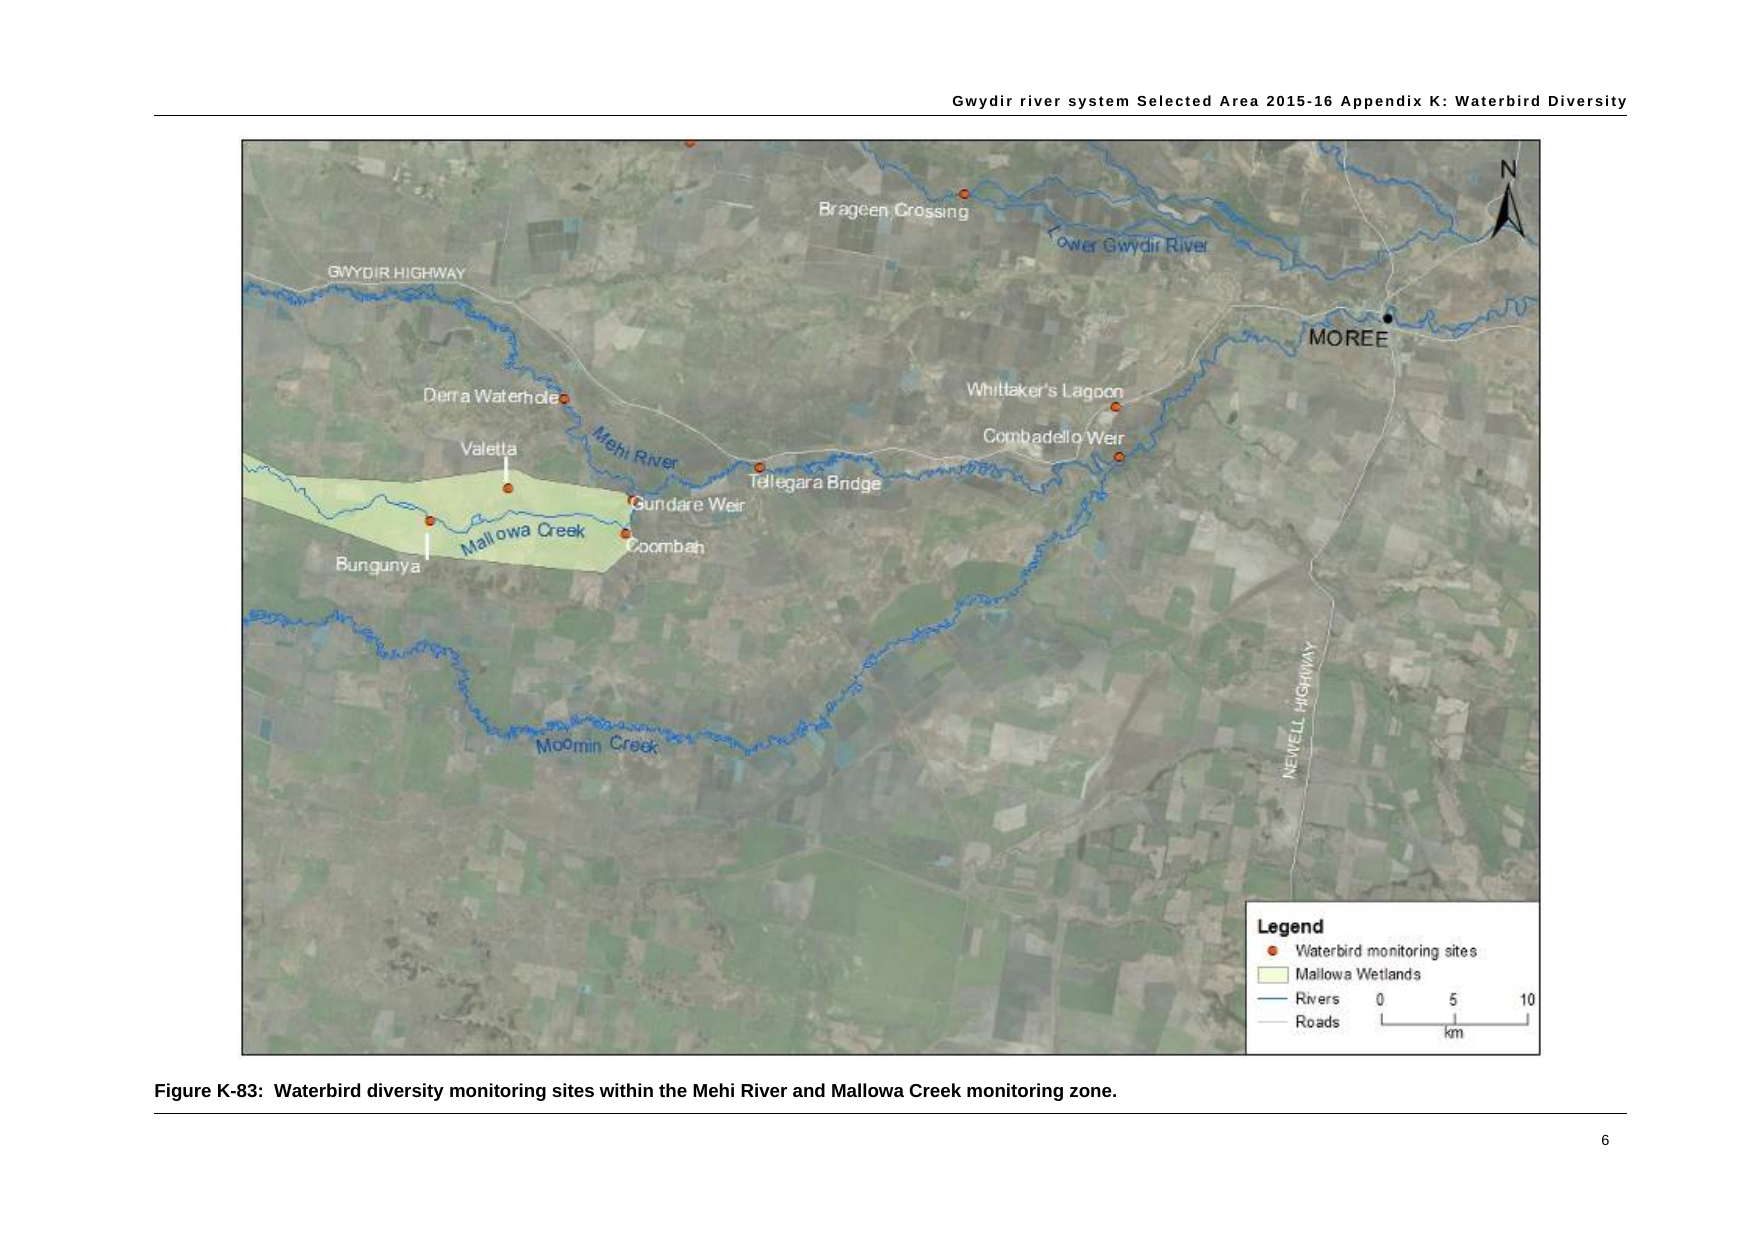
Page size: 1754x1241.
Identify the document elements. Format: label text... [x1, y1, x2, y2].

picture [237, 135, 1544, 1059]
